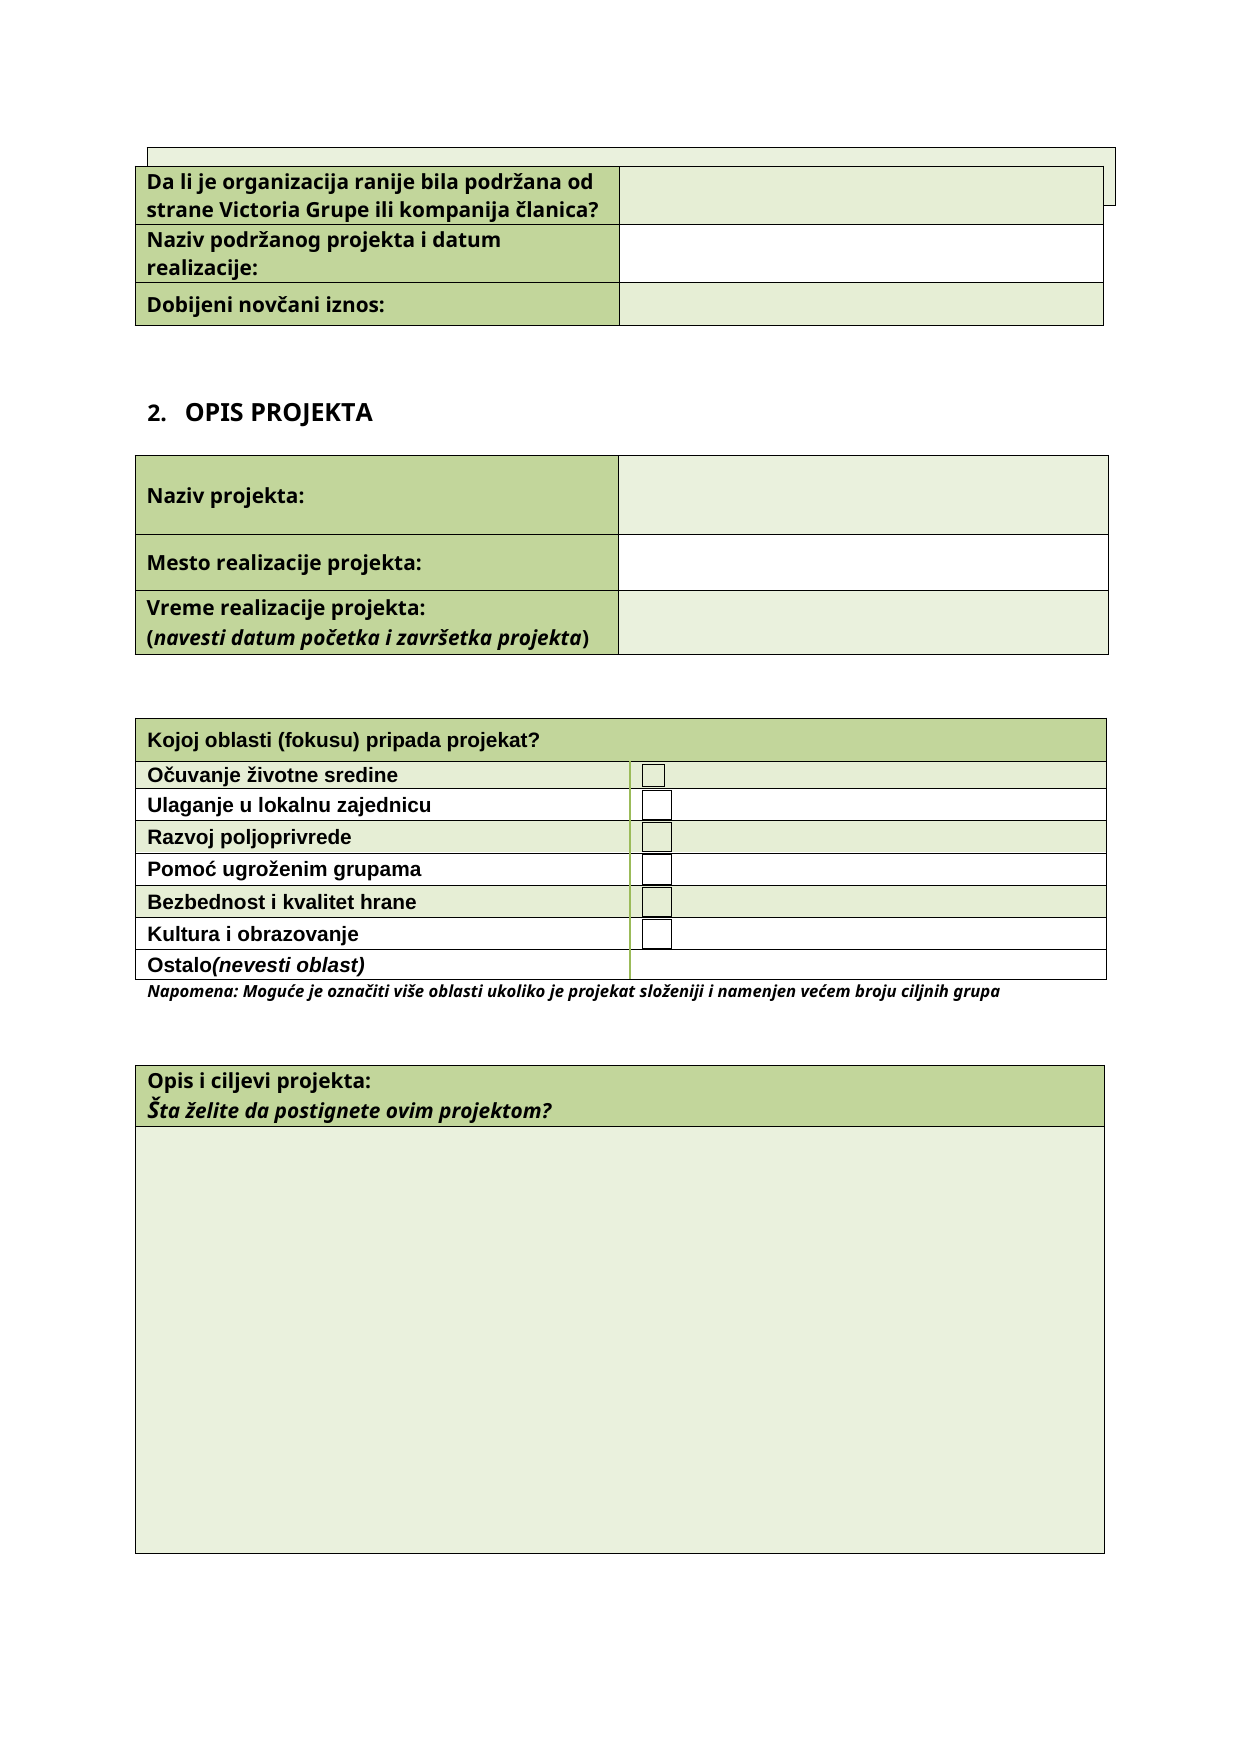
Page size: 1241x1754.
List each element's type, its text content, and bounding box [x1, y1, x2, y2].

table_header Opis i ciljevi projekta: Šta želite da postignete ovim projektom? [136, 1066, 1104, 1126]
table_cell [631, 886, 1106, 917]
table_cell Bezbednost i kvalitet hrane [136, 886, 629, 917]
table_cell [136, 1127, 1104, 1553]
table_cell Ulaganje u lokalnu zajednicu [136, 789, 629, 820]
table_cell [620, 283, 1103, 325]
table_header [619, 456, 1108, 534]
table_header [620, 167, 1103, 224]
table_cell [148, 148, 1115, 205]
table_cell [672, 854, 1106, 885]
table_cell Očuvanje životne sredine [136, 762, 629, 788]
table_cell [620, 225, 1103, 282]
table_cell [631, 918, 1106, 949]
table_cell [619, 535, 1108, 590]
table_cell Mesto realizacije projekta: [136, 535, 618, 590]
table_header Da li je organizacija ranije bila podržana od strane Victoria Grupe ili kompanija članica? [136, 167, 619, 224]
table_cell [631, 821, 1106, 852]
list OPIS PROJEKTA [147, 394, 1093, 428]
table_header Kojoj oblasti (fokusu) pripada projekat? [136, 719, 1106, 761]
table_cell [631, 789, 1106, 820]
table_cell [619, 591, 1108, 654]
text Napomena: Moguće je označiti više oblasti ukoliko je projekat složeniji i namenjen većem broju ciljnih grupa [147, 980, 1093, 1002]
table_cell Razvoj poljoprivrede [136, 821, 629, 852]
table_cell [631, 950, 1106, 978]
table_header Naziv projekta: [136, 456, 618, 534]
table_cell Vreme realizacije projekta: (navesti datum početka i završetka projekta) [136, 591, 618, 654]
table_cell Kultura i obrazovanje [136, 918, 629, 949]
table_cell [631, 854, 642, 885]
table_cell Naziv podržanog projekta i datum realizacije: [136, 225, 619, 282]
table_cell Pomoć ugroženim grupama [136, 854, 629, 885]
table_cell Dobijeni novčani iznos: [136, 283, 619, 325]
table_cell Ostalo(nevesti oblast) [136, 950, 629, 978]
table_cell [631, 762, 1106, 788]
table_cell [643, 855, 671, 884]
